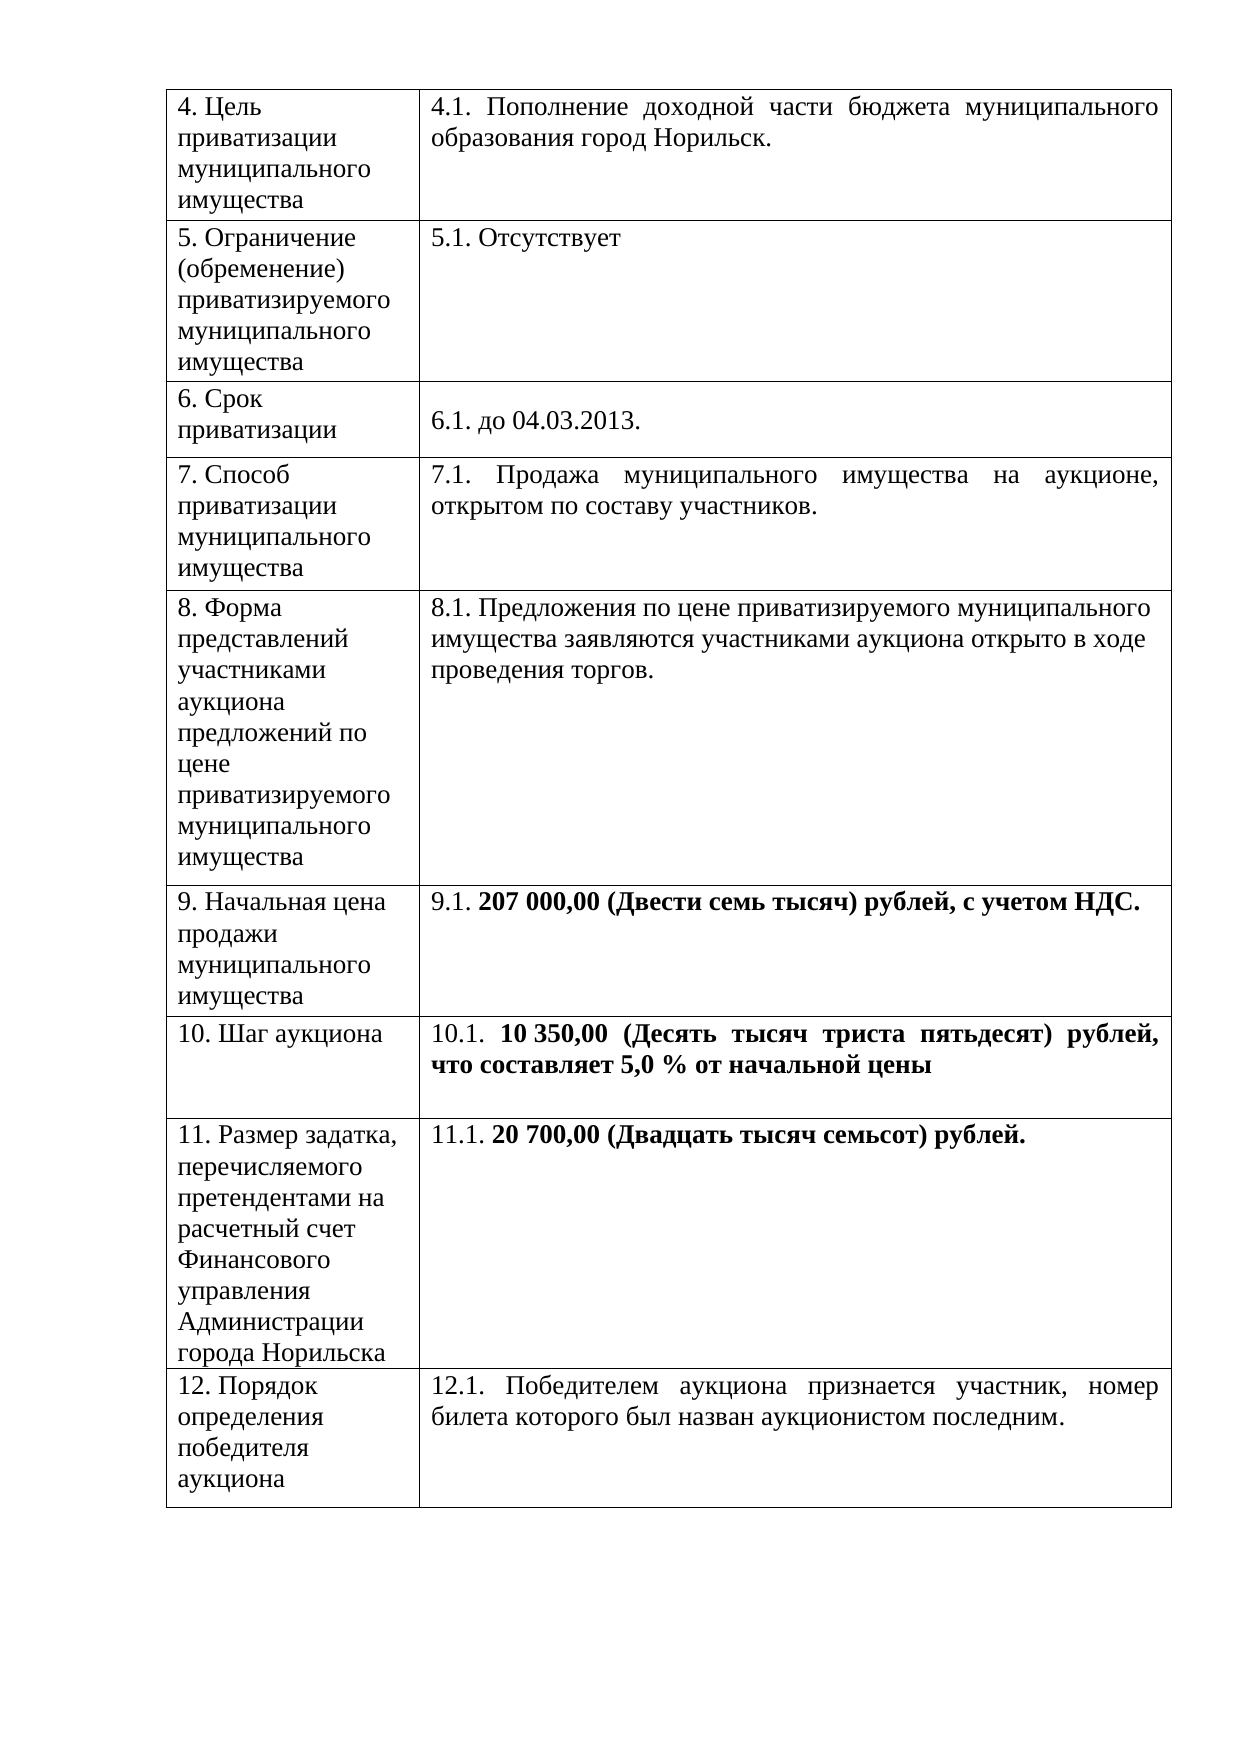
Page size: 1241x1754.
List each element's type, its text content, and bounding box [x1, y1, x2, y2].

table_cell 10.1. 10 350,00 (Десять тысяч триста пятьдесят) рублей, что составляет 5,0 % от начальной цены [420, 1017, 1171, 1117]
table_cell 6. Срок приватизации [167, 382, 419, 457]
table_cell 6.1. до 04.03.2013. [420, 382, 1171, 457]
table_cell 8. Форма представлений участниками аукциона предложений по цене приватизируемого муниципального имущества [167, 591, 419, 884]
table_cell 5. Ограничение (обременение) приватизируемого муниципального имущества [167, 221, 419, 381]
table_cell 5.1. Отсутствует [420, 221, 1171, 381]
table_cell 9.1. 207 000,00 (Двести семь тысяч) рублей, с учетом НДС. [420, 886, 1171, 1016]
table_cell 12. Порядок определения победителя аукциона [167, 1369, 419, 1507]
table_cell 9. Начальная цена продажи муниципального имущества [167, 886, 419, 1016]
table_cell 4. Цель приватизации муниципального имущества [167, 90, 419, 219]
table_cell 4.1. Пополнение доходной части бюджета муниципального образования город Норильск. [420, 90, 1171, 219]
table_cell 12.1. Победителем аукциона признается участник, номер билета которого был назван аукционистом последним. [420, 1369, 1171, 1507]
table_cell 8.1. Предложения по цене приватизируемого муниципального имущества заявляются участниками аукциона открыто в ходе проведения торгов. [420, 591, 1171, 884]
table_cell 10. Шаг аукциона [167, 1017, 419, 1117]
table_cell 11. Размер задатка, перечисляемого претендентами на расчетный счет Финансового управления Администрации города Норильска [167, 1119, 419, 1368]
table_cell 7. Способ приватизации муниципального имущества [167, 458, 419, 590]
table_cell 7.1. Продажа муниципального имущества на аукционе, открытом по составу участников. [420, 458, 1171, 590]
table_cell 11.1. 20 700,00 (Двадцать тысяч семьсот) рублей. [420, 1119, 1171, 1368]
